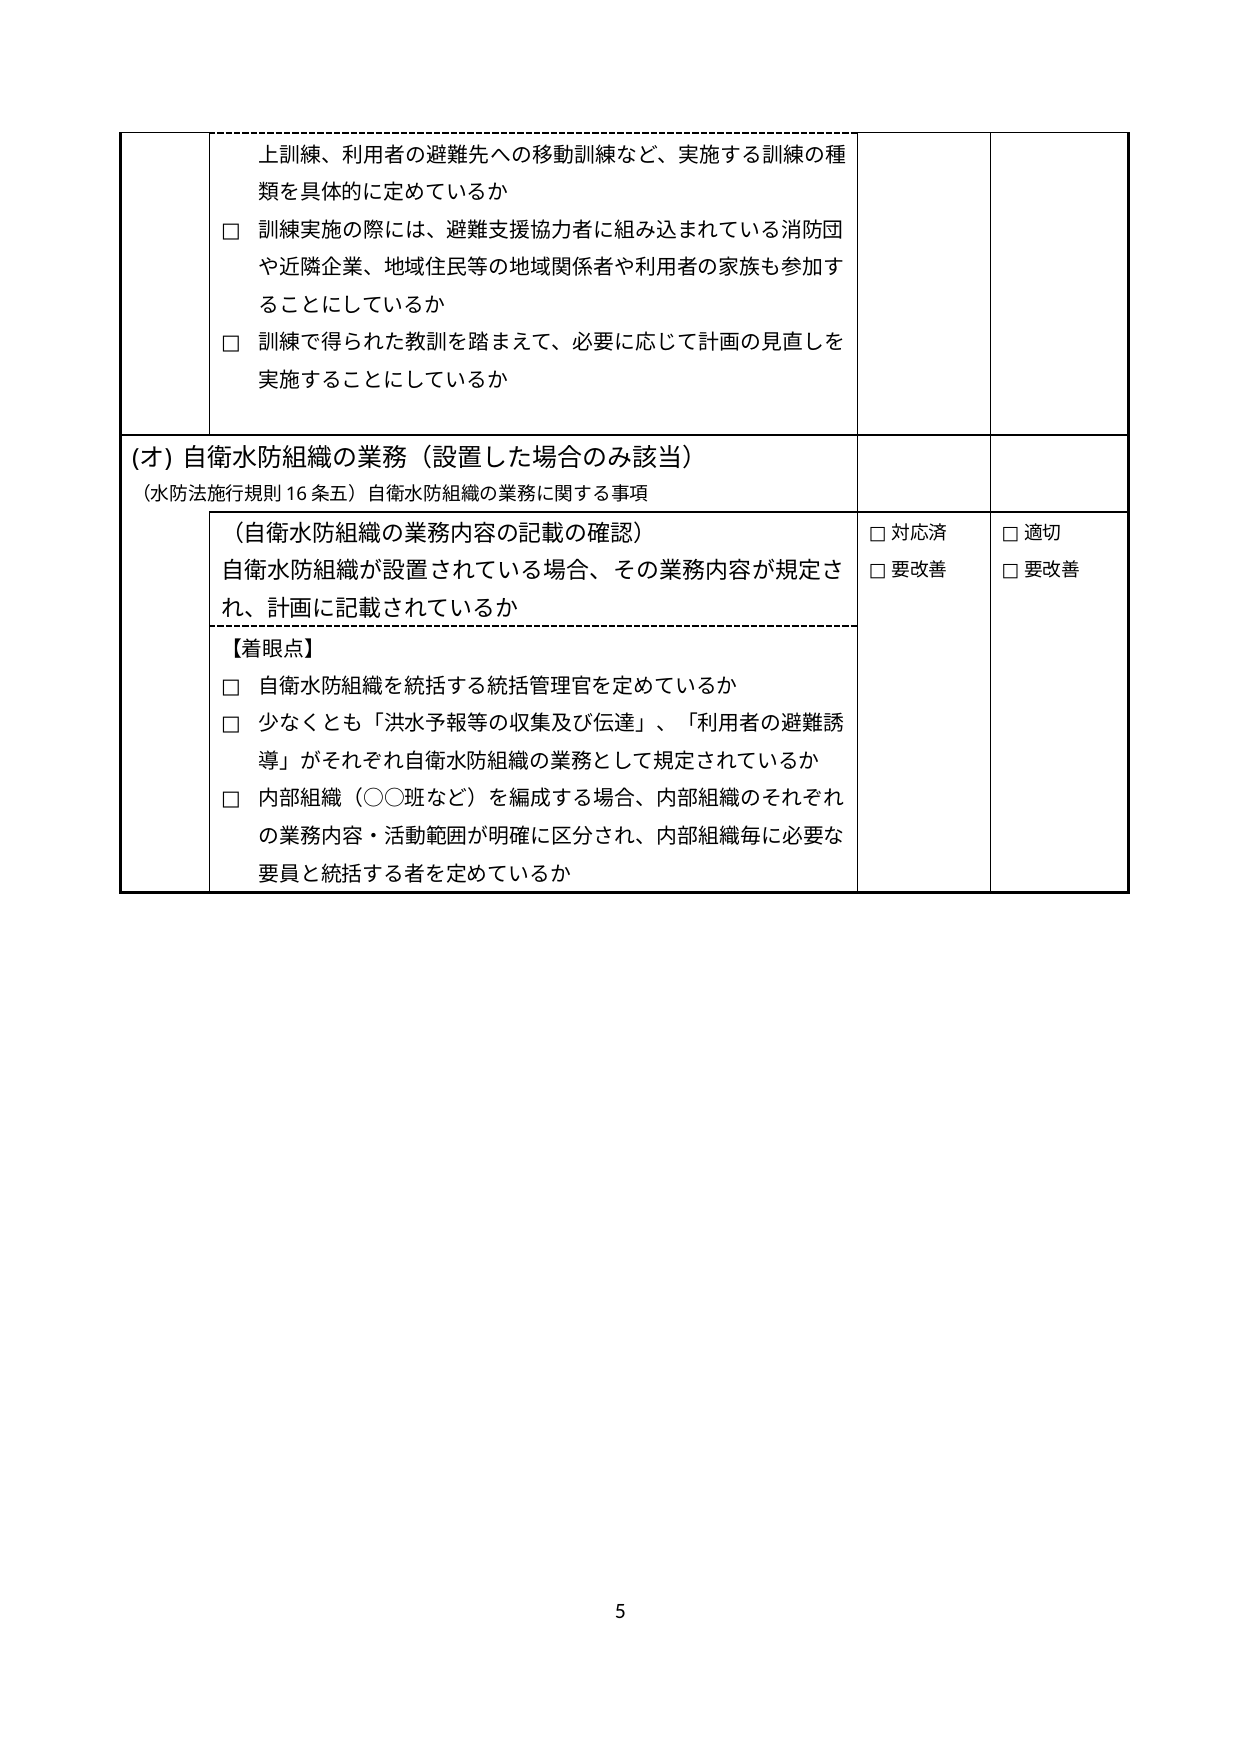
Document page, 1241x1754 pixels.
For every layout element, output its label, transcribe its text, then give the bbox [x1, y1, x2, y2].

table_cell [210, 132, 857, 434]
table_cell 【着眼点】 自衛水防組織を統括する統括管理官を定めているか 少なくとも「洪水予報等の収集及び伝達」、「利用者の避難誘導」がそれぞれ自衛水防組織の業務として規定されているか 内部組織（○○班など）を編成する場合、内部組織のそれぞれの業務内容・活動範囲が明確に区分され、内部組織毎に必要な要員と統括する者を定めているか [210, 625, 857, 891]
table_cell □ 適切 □ 要改善 [991, 513, 1127, 891]
table_cell （自衛水防組織の業務内容の記載の確認） 自衛水防組織が設置されている場合、その業務内容が規定され、計画に記載されているか [210, 513, 857, 625]
table_cell [858, 436, 990, 511]
table_cell □ 対応済 □ 要改善 [858, 513, 990, 891]
table_cell 自衛水防組織の業務（設置した場合のみ該当） （水防法施行規則16条五）自衛水防組織の業務に関する事項 [122, 436, 857, 511]
table_cell [991, 436, 1127, 511]
table_cell [122, 511, 209, 891]
